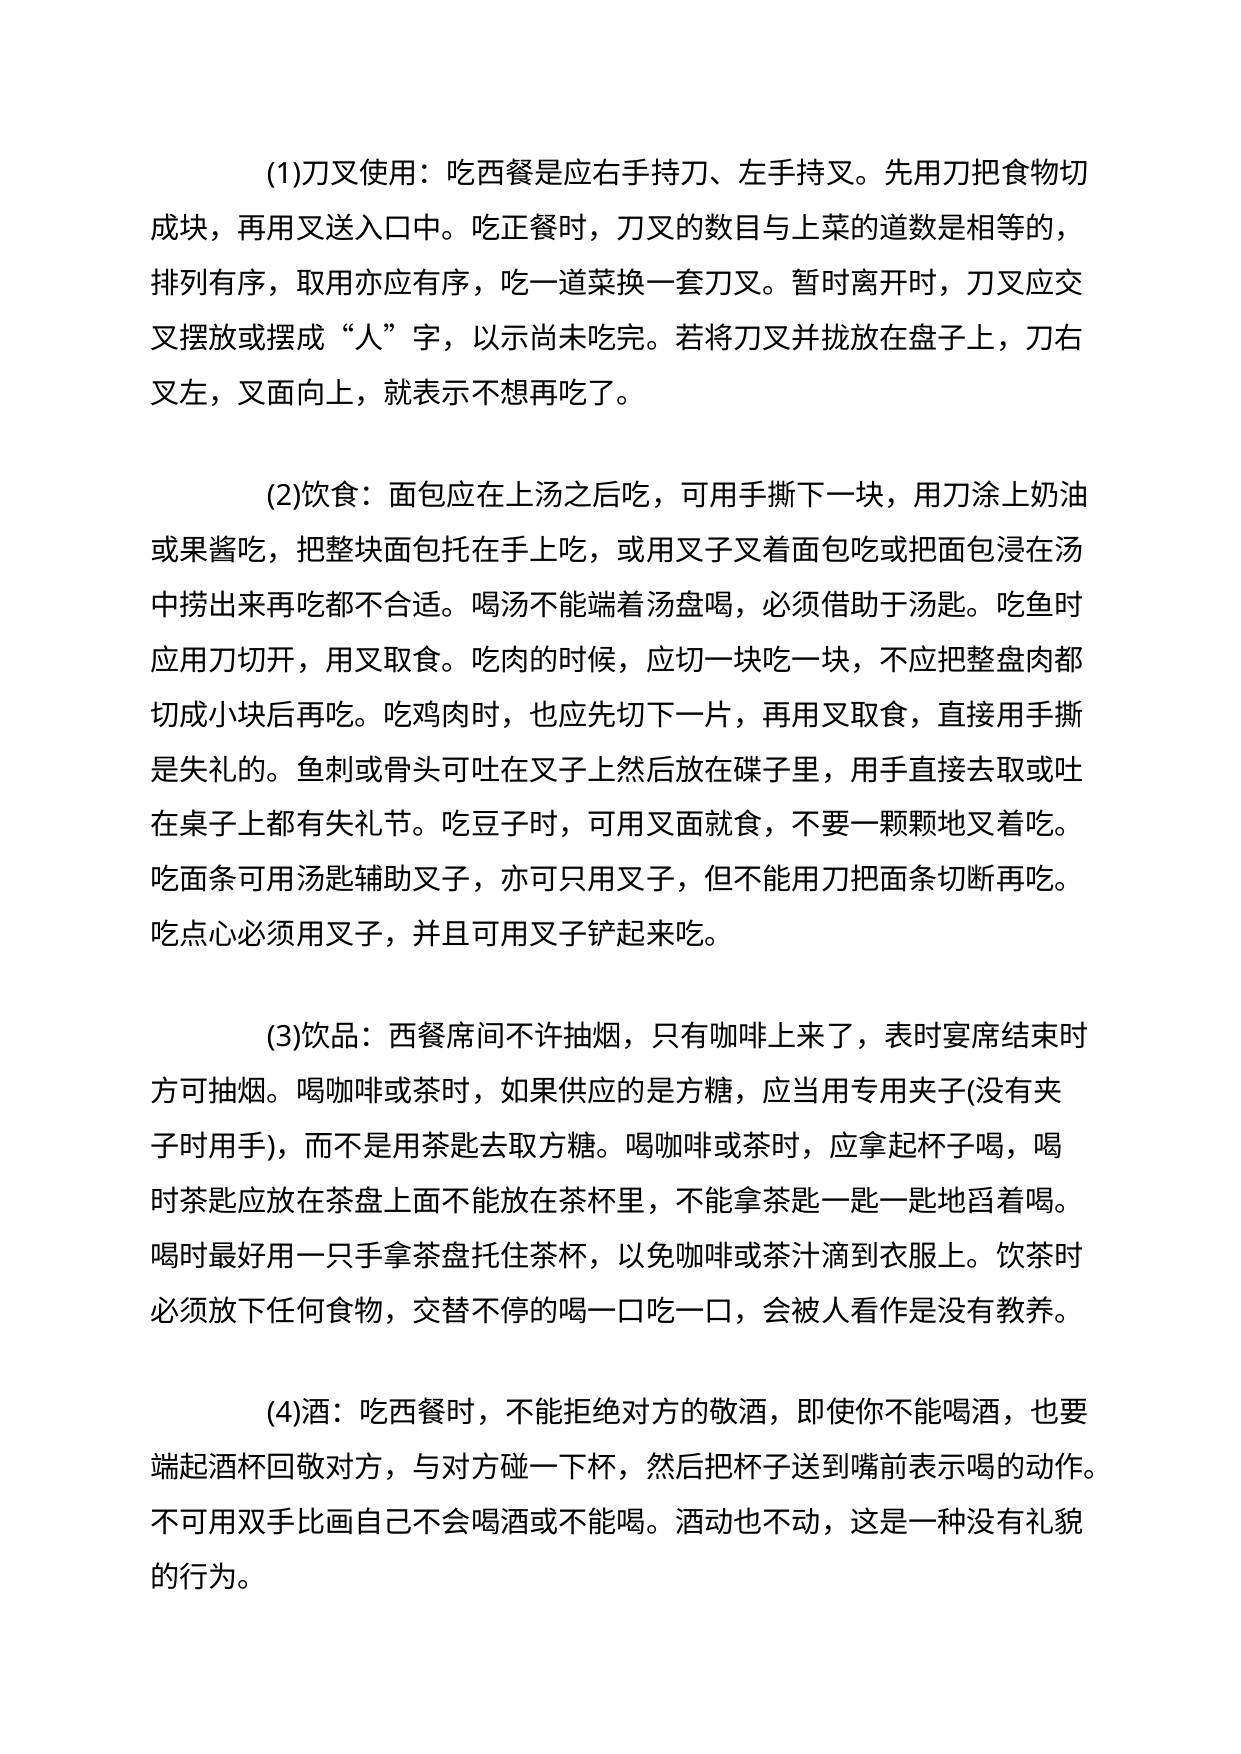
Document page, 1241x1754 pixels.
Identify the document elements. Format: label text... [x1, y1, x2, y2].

text (1)刀叉使用：吃西餐是应右手持刀、左手持叉。先用刀把食物切成块，再用叉送入口中。吃正餐时，刀叉的数目与上菜的道数是相等的，排列有序，取用亦应有序，吃一道菜换一套刀叉。暂时离开时，刀叉应交叉摆放或摆成“人”字，以示尚未吃完。若将刀叉并拢放在盘子上，刀右叉左，叉面向上，就表示不想再吃了。 [150, 150, 1090, 412]
text (3)饮品：西餐席间不许抽烟，只有咖啡上来了，表时宴席结束时方可抽烟。喝咖啡或茶时，如果供应的是方糖，应当用专用夹子(没有夹子时用手)，而不是用茶匙去取方糖。喝咖啡或茶时，应拿起杯子喝，喝时茶匙应放在茶盘上面不能放在茶杯里，不能拿茶匙一匙一匙地舀着喝。喝时最好用一只手拿茶盘托住茶杯，以免咖啡或茶汁滴到衣服上。饮茶时必须放下任何食物，交替不停的喝一口吃一口，会被人看作是没有教养。 [150, 1012, 1090, 1329]
text (4)酒：吃西餐时，不能拒绝对方的敬酒，即使你不能喝酒，也要端起酒杯回敬对方，与对方碰一下杯，然后把杯子送到嘴前表示喝的动作。不可用双手比画自己不会喝酒或不能喝。酒动也不动，这是一种没有礼貌的行为。 [150, 1389, 1090, 1596]
text (2)饮食：面包应在上汤之后吃，可用手撕下一块，用刀涂上奶油或果酱吃，把整块面包托在手上吃，或用叉子叉着面包吃或把面包浸在汤中捞出来再吃都不合适。喝汤不能端着汤盘喝，必须借助于汤匙。吃鱼时应用刀切开，用叉取食。吃肉的时候，应切一块吃一块，不应把整盘肉都切成小块后再吃。吃鸡肉时，也应先切下一片，再用叉取食，直接用手撕是失礼的。鱼刺或骨头可吐在叉子上然后放在碟子里，用手直接去取或吐在桌子上都有失礼节。吃豆子时，可用叉面就食，不要一颗颗地叉着吃。吃面条可用汤匙辅助叉子，亦可只用叉子，但不能用刀把面条切断再吃。吃点心必须用叉子，并且可用叉子铲起来吃。 [150, 471, 1090, 953]
